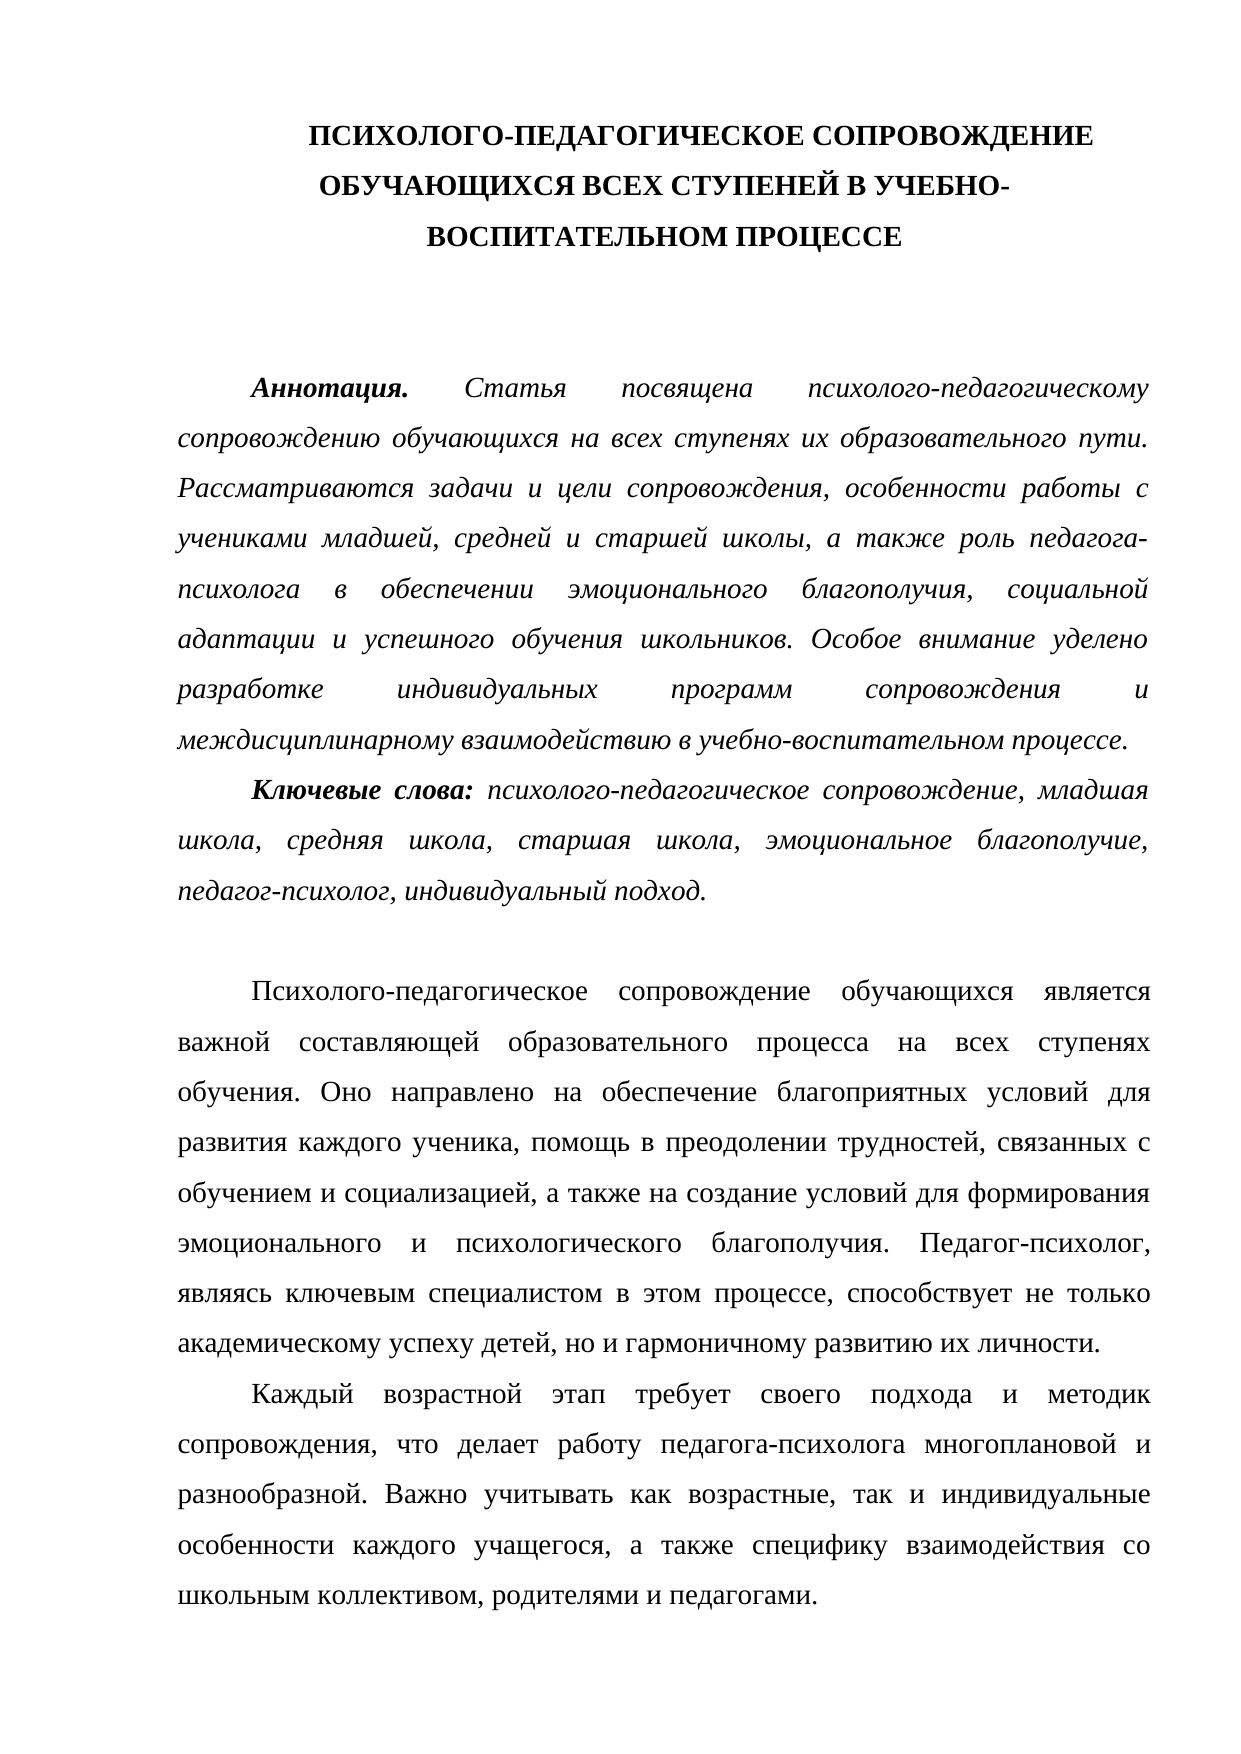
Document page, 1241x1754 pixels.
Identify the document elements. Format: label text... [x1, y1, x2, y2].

text Психолого-педагогическое сопровождение обучающихся является важной составляющей образовательного процесса на всех ступенях обучения. Оно направлено на обеспечение благоприятных условий для развития каждого ученика, помощь в преодолении трудностей, связанных с обучением и социализацией, а также на создание условий для формирования эмоционального и психологического благополучия. Педагог-психолог, являясь ключевым специалистом в этом процессе, способствует не только академическому успеху детей, но и гармоничному развитию их личности. [177, 973, 1152, 1359]
text ПСИХОЛОГО-ПЕДАГОГИЧЕСКОЕ СОПРОВОЖДЕНИЕ ОБУЧАЮЩИХСЯ ВСЕХ СТУПЕНЕЙ В УЧЕБНО-ВОСПИТАТЕЛЬНОМ ПРОЦЕССЕ [177, 118, 1152, 252]
text Каждый возрастной этап требует своего подхода и методик сопровождения, что делает работу педагога-психолога многоплановой и разнообразной. Важно учитывать как возрастные, так и индивидуальные особенности каждого учащегося, а также специфику взаимодействия со школьным коллективом, родителями и педагогами. [177, 1376, 1152, 1611]
text Ключевые слова: психолого-педагогическое сопровождение, младшая школа, средняя школа, старшая школа, эмоциональное благополучие, педагог-психолог, индивидуальный подход. [177, 772, 1152, 906]
text Аннотация. Статья посвящена психолого-педагогическому сопровождению обучающихся на всех ступенях их образовательного пути. Рассматриваются задачи и цели сопровождения, особенности работы с учениками младшей, средней и старшей школы, а также роль педагога-психолога в обеспечении эмоционального благополучия, социальной адаптации и успешного обучения школьников. Особое внимание уделено разработке индивидуальных программ сопровождения и междисциплинарному взаимодействию в учебно-воспитательном процессе. [177, 370, 1152, 755]
